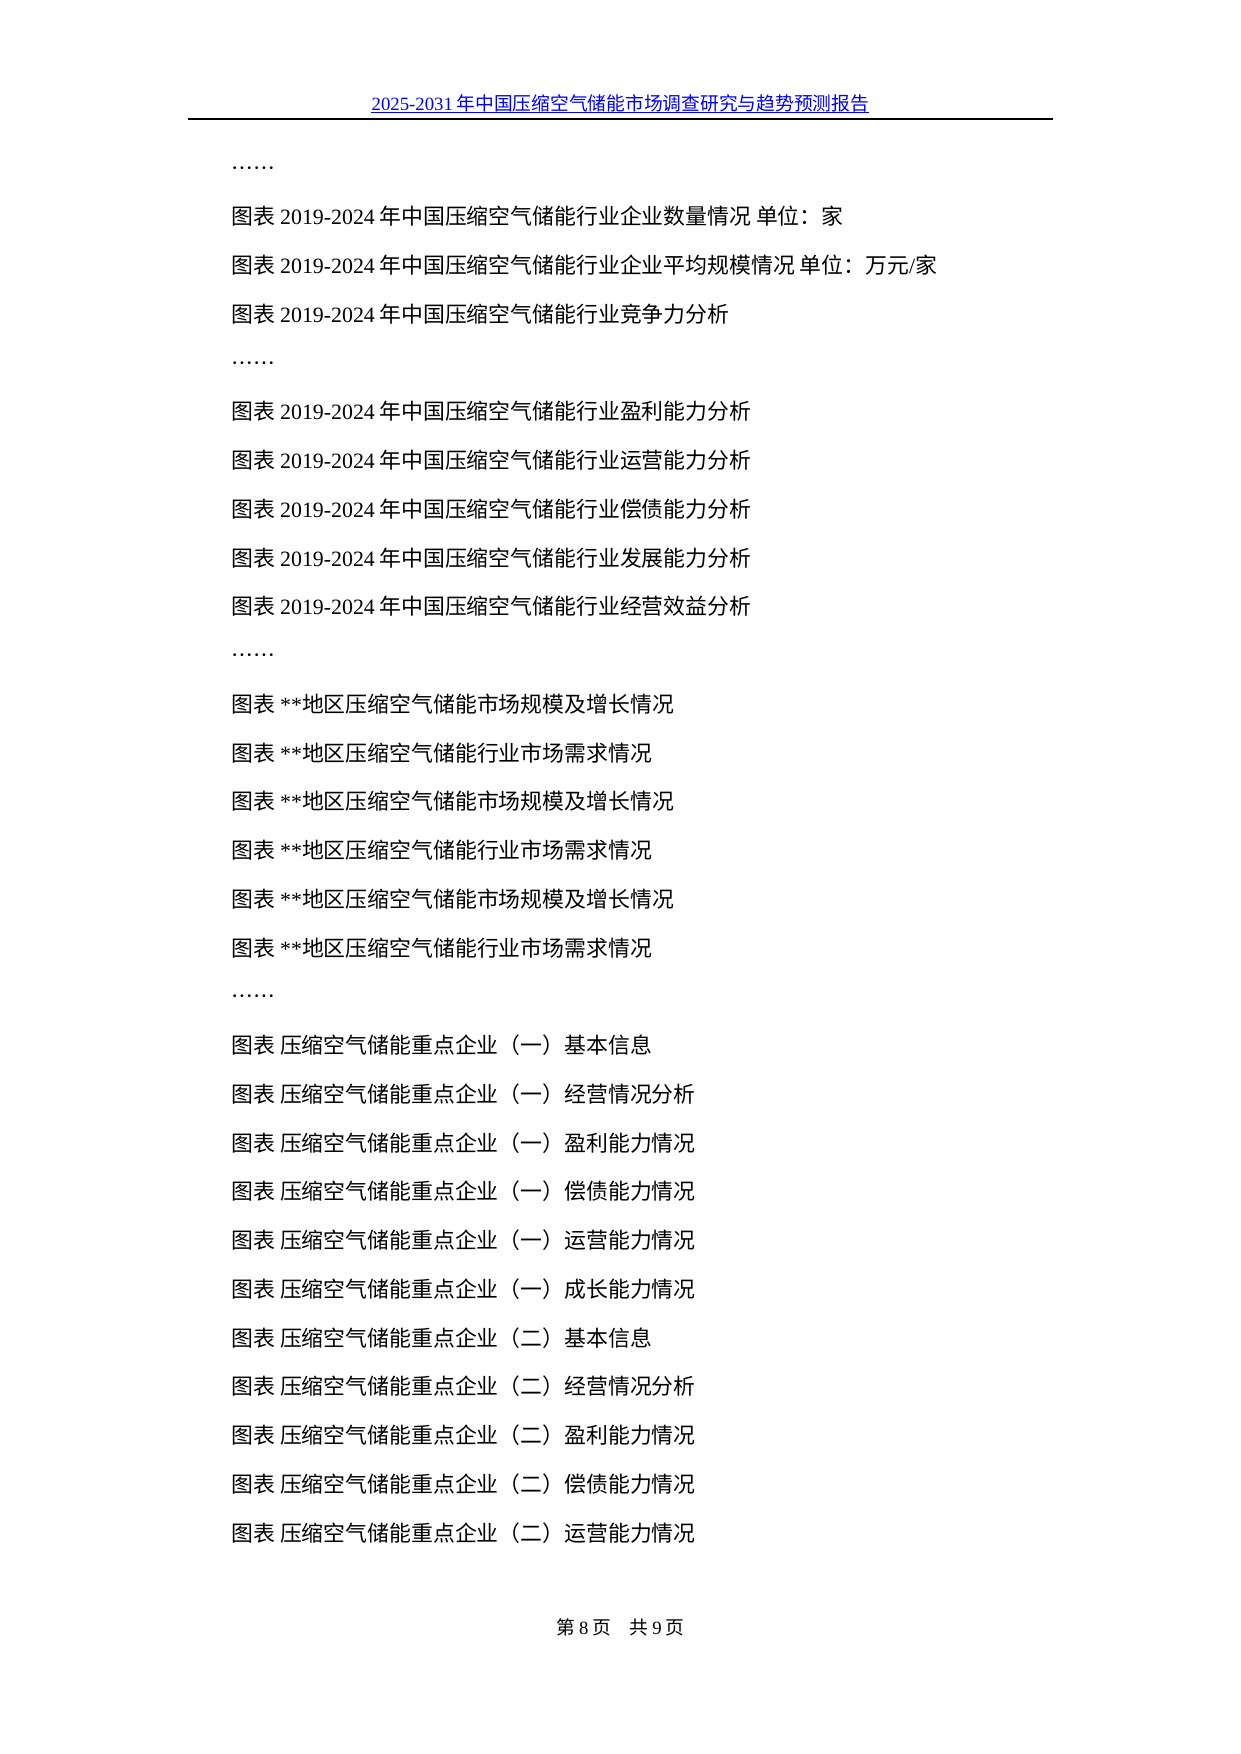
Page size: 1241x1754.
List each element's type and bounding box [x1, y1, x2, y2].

text [187, 150, 1053, 1548]
